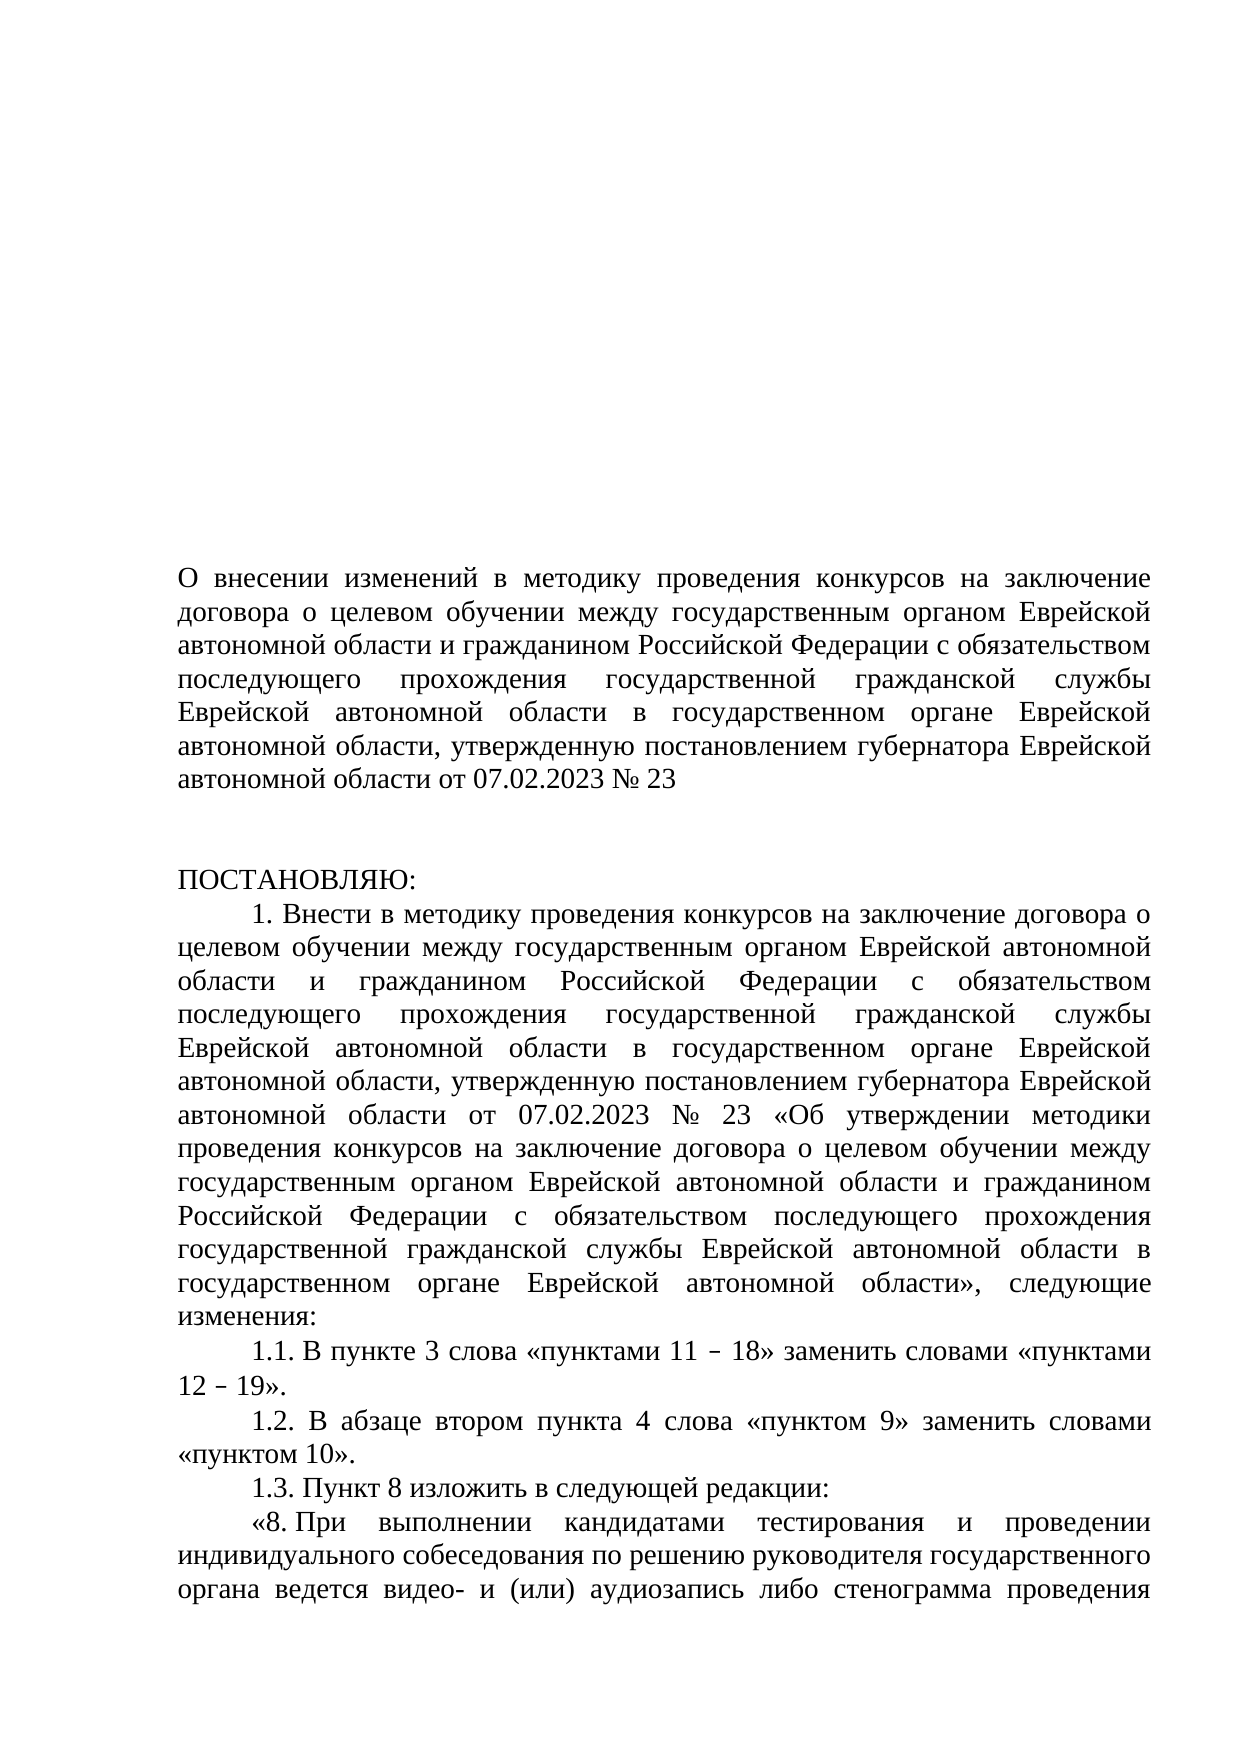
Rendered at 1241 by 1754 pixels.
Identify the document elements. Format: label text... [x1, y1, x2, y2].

text 1. Внести в методику проведения конкурсов на заключение договора о целевом обучении между государственным органом Еврейской автономной области и гражданином Российской Федерации с обязательством последующего прохождения государственной гражданской службы Еврейской автономной области в государственном органе Еврейской автономной области, утвержденную постановлением губернатора Еврейской автономной области от 07.02.2023 № 23 «Об утверждении методики проведения конкурсов на заключение договора о целевом обучении между государственным органом Еврейской автономной области и гражданином Российской Федерации с обязательством последующего прохождения государственной гражданской службы Еврейской автономной области в государственном органе Еврейской автономной области», следующие изменения: [177, 896, 1152, 1332]
text 1.3. Пункт 8 изложить в следующей редакции: [177, 1470, 1152, 1504]
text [177, 1504, 1152, 1604]
text 1.2. В абзаце втором пункта 4 слова «пунктом 9» заменить словами «пунктом 10». [177, 1403, 1152, 1470]
text ПОСТАНОВЛЯЮ: [177, 862, 1152, 896]
text 1.1. В пункте 3 слова «пунктами 11 – 18» заменить словами «пунктами 12 – 19». [177, 1332, 1152, 1403]
text О внесении изменений в методику проведения конкурсов на заключение договора о целевом обучении между государственным органом Еврейской автономной области и гражданином Российской Федерации с обязательством последующего прохождения государственной гражданской службы Еврейской автономной области в государственном органе Еврейской автономной области, утвержденную постановлением губернатора Еврейской автономной области от 07.02.2023 № 23 [177, 560, 1152, 795]
